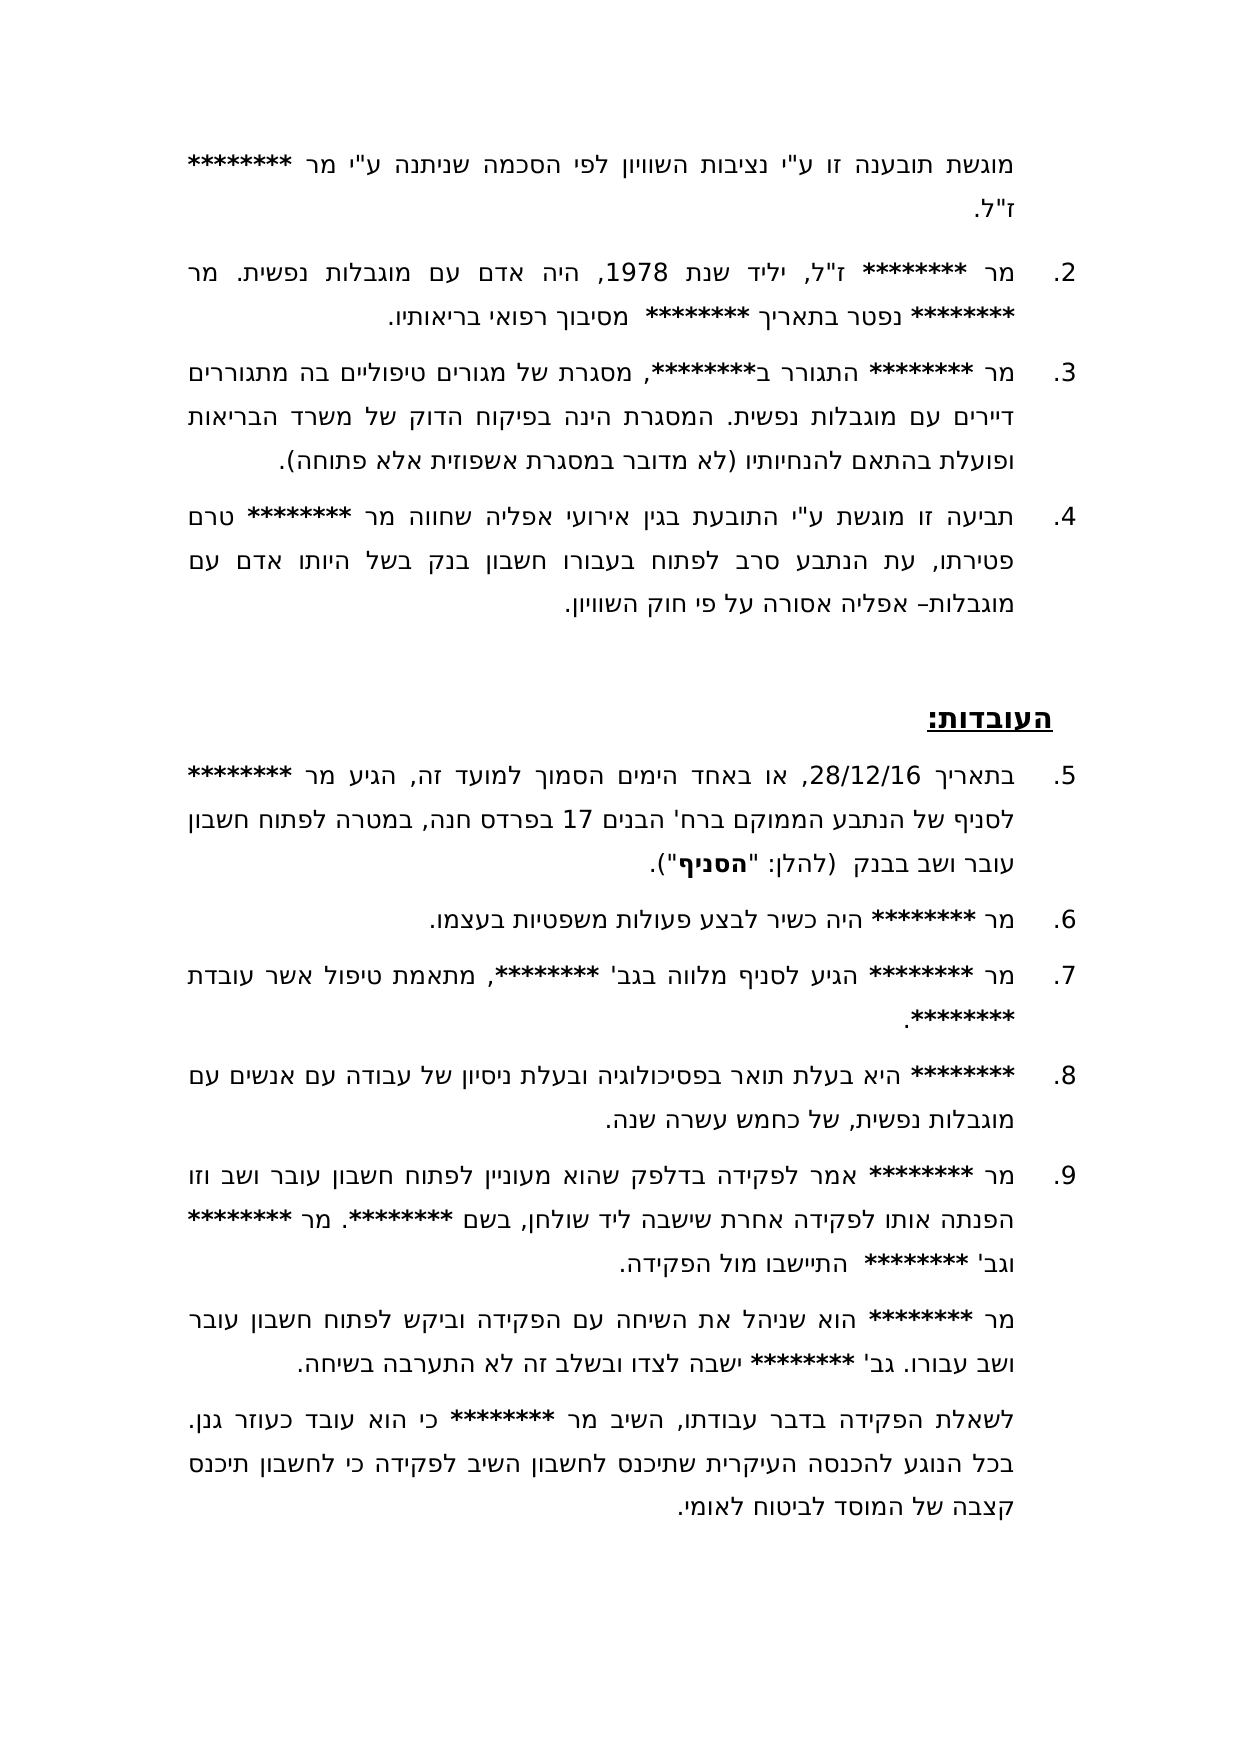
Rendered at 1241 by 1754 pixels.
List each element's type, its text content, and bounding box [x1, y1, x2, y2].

list ******** היא בעלת תואר בפסיכולוגיה ובעלת ניסיון של עבודה עם אנשים עם מוגבלות נפשית, של כחמש עשרה שנה. [187, 1061, 1053, 1134]
text לשאלת הפקידה בדבר עבודתו, השיב מר ******** כי הוא עובד כעוזר גנן. בכל הנוגע להכנסה העיקרית שתיכנס לחשבון השיב לפקידה כי לחשבון תיכנס קצבה של המוסד לביטוח לאומי. [187, 1405, 1015, 1522]
text מר ******** הוא שניהל את השיחה עם הפקידה וביקש לפתוח חשבון עובר ושב עבורו. גב' ******** ישבה לצדו ובשלב זה לא התערבה בשיחה. [187, 1305, 1015, 1378]
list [187, 150, 1053, 223]
list מר ******** אמר לפקידה בדלפק שהוא מעוניין לפתוח חשבון עובר ושב וזו הפנתה אותו לפקידה אחרת שישבה ליד שולחן, בשם ********. מר ******** וגב' ******** התיישבו מול הפקידה. [187, 1161, 1053, 1278]
list מר ******** ז"ל, יליד שנת 1978, היה אדם עם מוגבלות נפשית. מר ******** נפטר בתאריך ******** מסיבוך רפואי בריאותיו. [187, 258, 1053, 331]
list מר ******** התגורר ב********, מסגרת של מגורים טיפוליים בה מתגוררים דיירים עם מוגבלות נפשית. המסגרת הינה בפיקוח הדוק של משרד הבריאות ופועלת בהתאם להנחיותיו (לא מדובר במסגרת אשפוזית אלא פתוחה). [187, 358, 1053, 475]
list מר ******** הגיע לסניף מלווה בגב' ********, מתאמת טיפול אשר עובדת ********. [187, 961, 1053, 1034]
list מר ******** היה כשיר לבצע פעולות משפטיות בעצמו. [187, 905, 1053, 934]
list בתאריך 28/12/16, או באחד הימים הסמוך למועד זה, הגיע מר ******** לסניף של הנתבע הממוקם ברח' הבנים 17 בפרדס חנה, במטרה לפתוח חשבון עובר ושב בבנק (להלן: "הסניף"). [187, 761, 1053, 878]
text העובדות: [187, 701, 1053, 735]
list תביעה זו מוגשת ע"י התובעת בגין אירועי אפליה שחווה מר ******** טרם פטירתו, עת הנתבע סרב לפתוח בעבורו חשבון בנק בשל היותו אדם עם מוגבלות– אפליה אסורה על פי חוק השוויון. [187, 502, 1053, 619]
